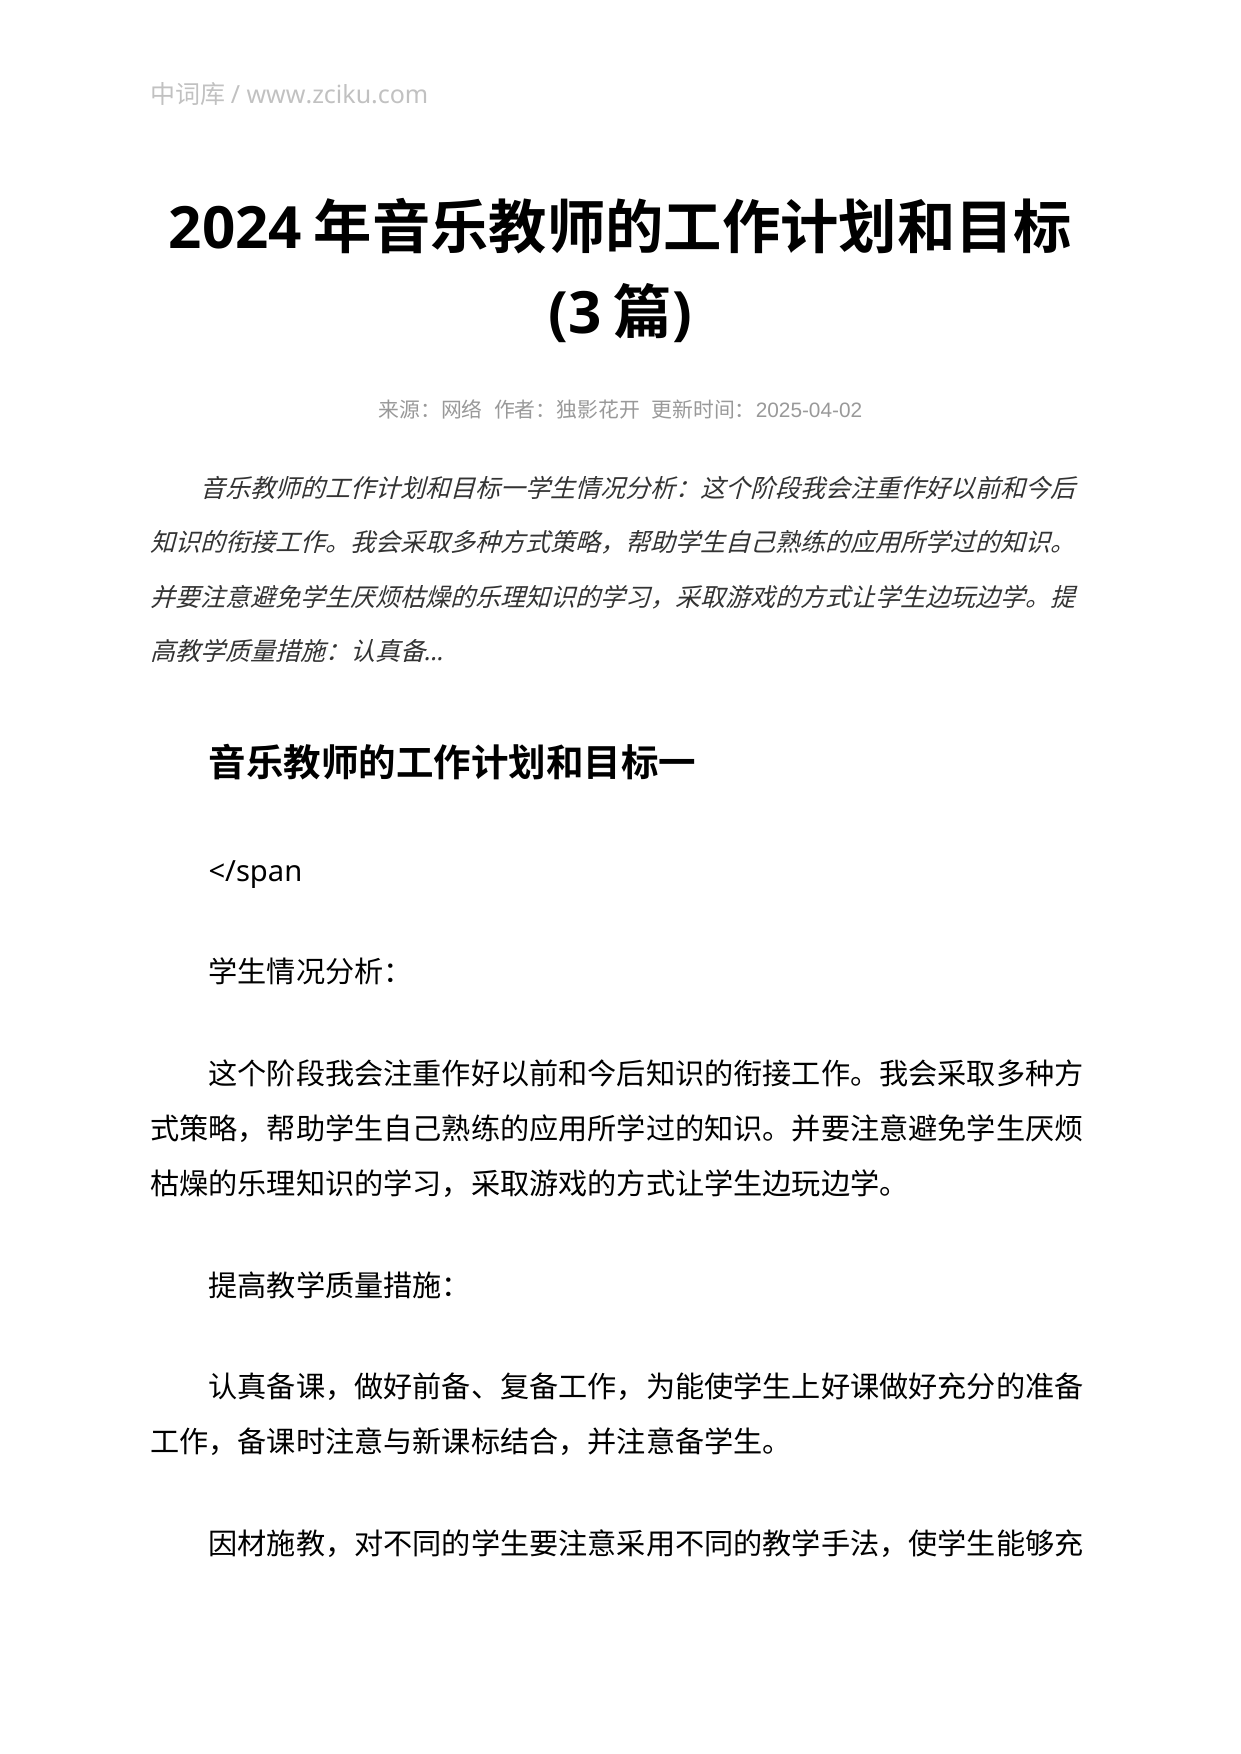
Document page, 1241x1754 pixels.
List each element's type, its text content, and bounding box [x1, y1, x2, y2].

text 学生情况分析： [150, 949, 1090, 991]
text 这个阶段我会注重作好以前和今后知识的衔接工作。我会采取多种方式策略，帮助学生自己熟练的应用所学过的知识。并要注意避免学生厌烦枯燥的乐理知识的学习，采取游戏的方式让学生边玩边学。 [150, 1051, 1090, 1203]
text 音乐教师的工作计划和目标一 [150, 733, 1090, 787]
text 认真备课，做好前备、复备工作，为能使学生上好课做好充分的准备工作，备课时注意与新课标结合，并注意备学生。 [150, 1364, 1090, 1461]
subtitle 2024年音乐教师的工作计划和目标(3篇) [150, 181, 1090, 351]
text </span [150, 850, 1090, 890]
text 音乐教师的工作计划和目标一学生情况分析：这个阶段我会注重作好以前和今后知识的衔接工作。我会采取多种方式策略，帮助学生自己熟练的应用所学过的知识。并要注意避免学生厌烦枯燥的乐理知识的学习，采取游戏的方式让学生边玩边学。提高教学质量措施：认真备... [150, 468, 1090, 668]
text 提高教学质量措施： [150, 1262, 1090, 1304]
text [150, 1521, 1090, 1563]
text 来源：网络 作者：独影花开 更新时间：2025-04-02 [150, 398, 1090, 422]
